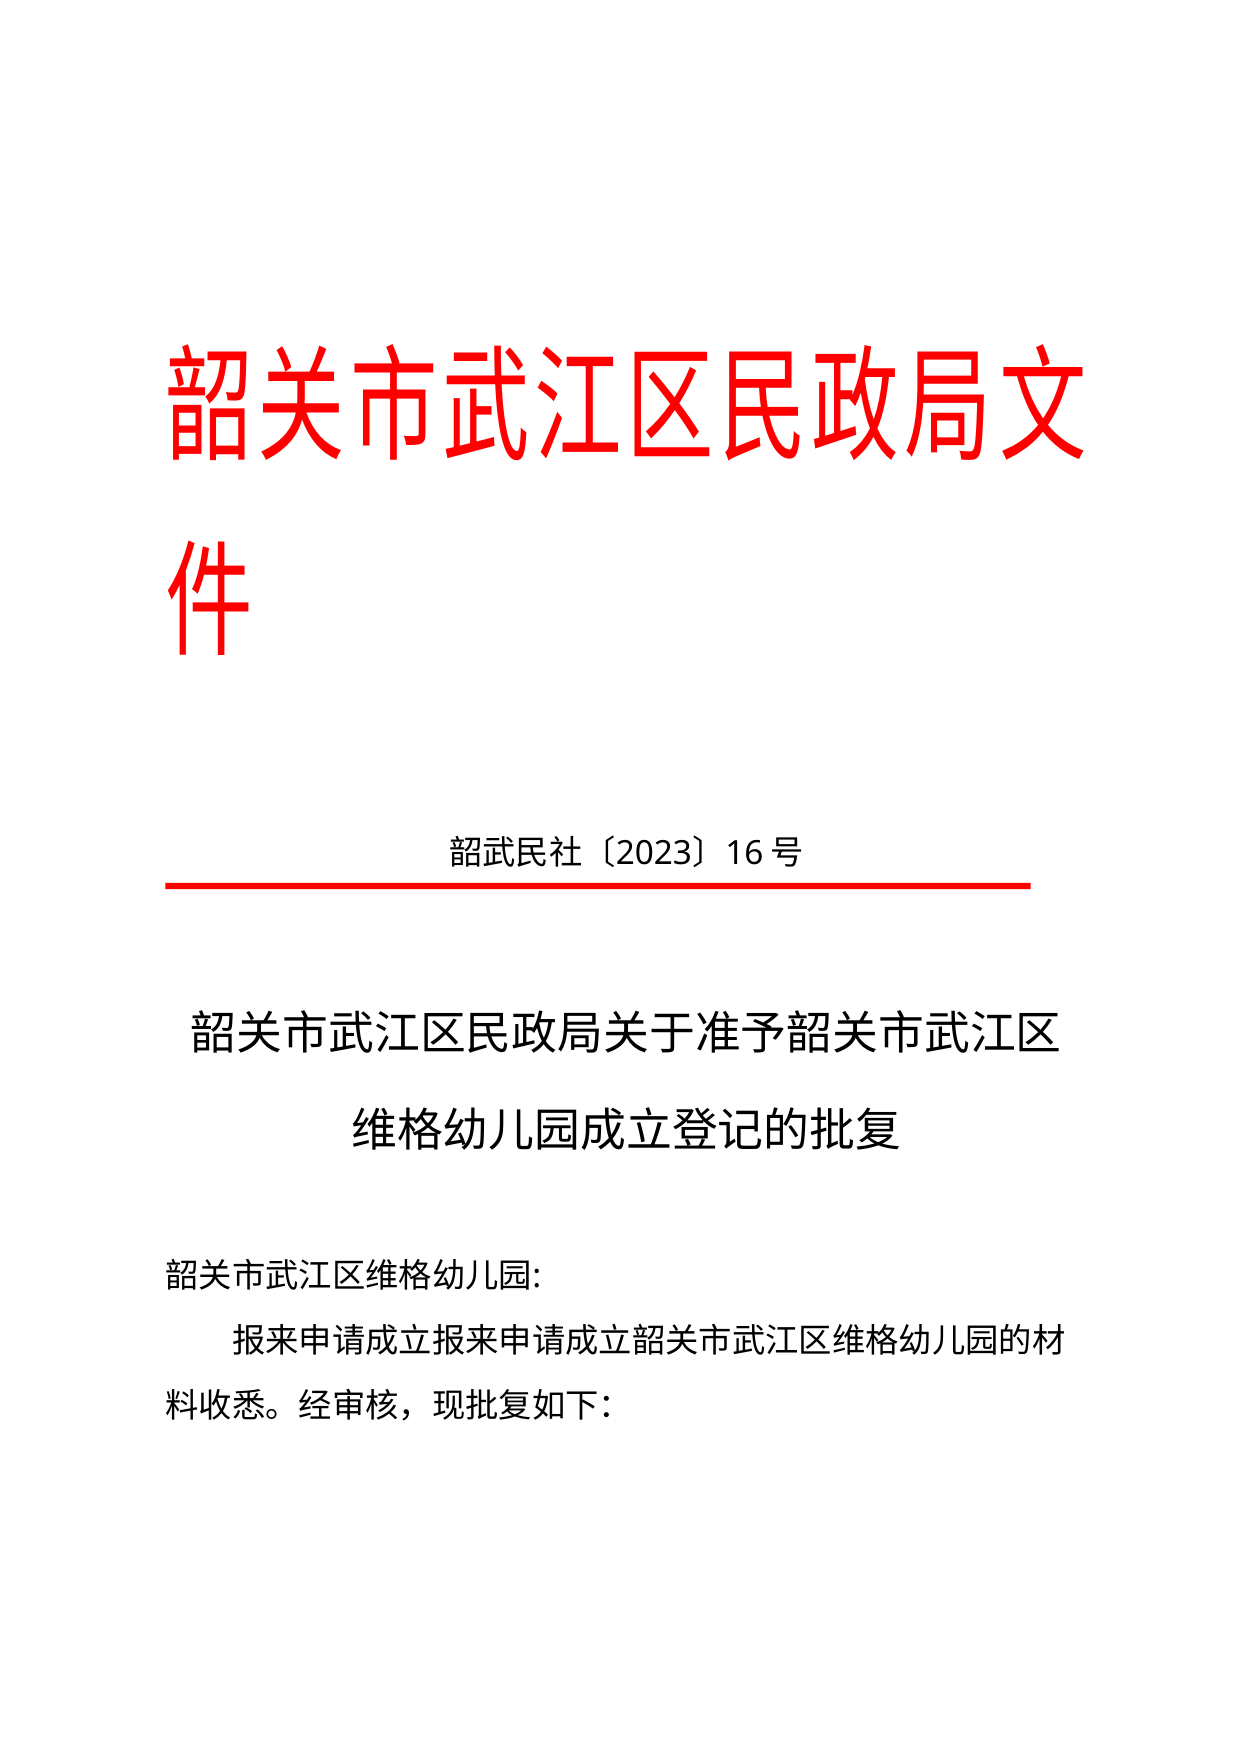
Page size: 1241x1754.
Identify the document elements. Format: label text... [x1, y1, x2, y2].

text 维格幼儿园成立登记的批复 [165, 1078, 1087, 1175]
text 韶关市武江区维格幼儿园: [165, 1240, 1087, 1305]
text 报来申请成立报来申请成立韶关市武江区维格幼儿园的材料收悉。经审核，现批复如下： [165, 1305, 1087, 1435]
text 韶武民社〔2023〕16号 [165, 818, 1087, 883]
text 韶关市武江区民政局文件 [165, 298, 1087, 688]
text 韶关市武江区民政局关于准予韶关市武江区 [165, 980, 1087, 1078]
